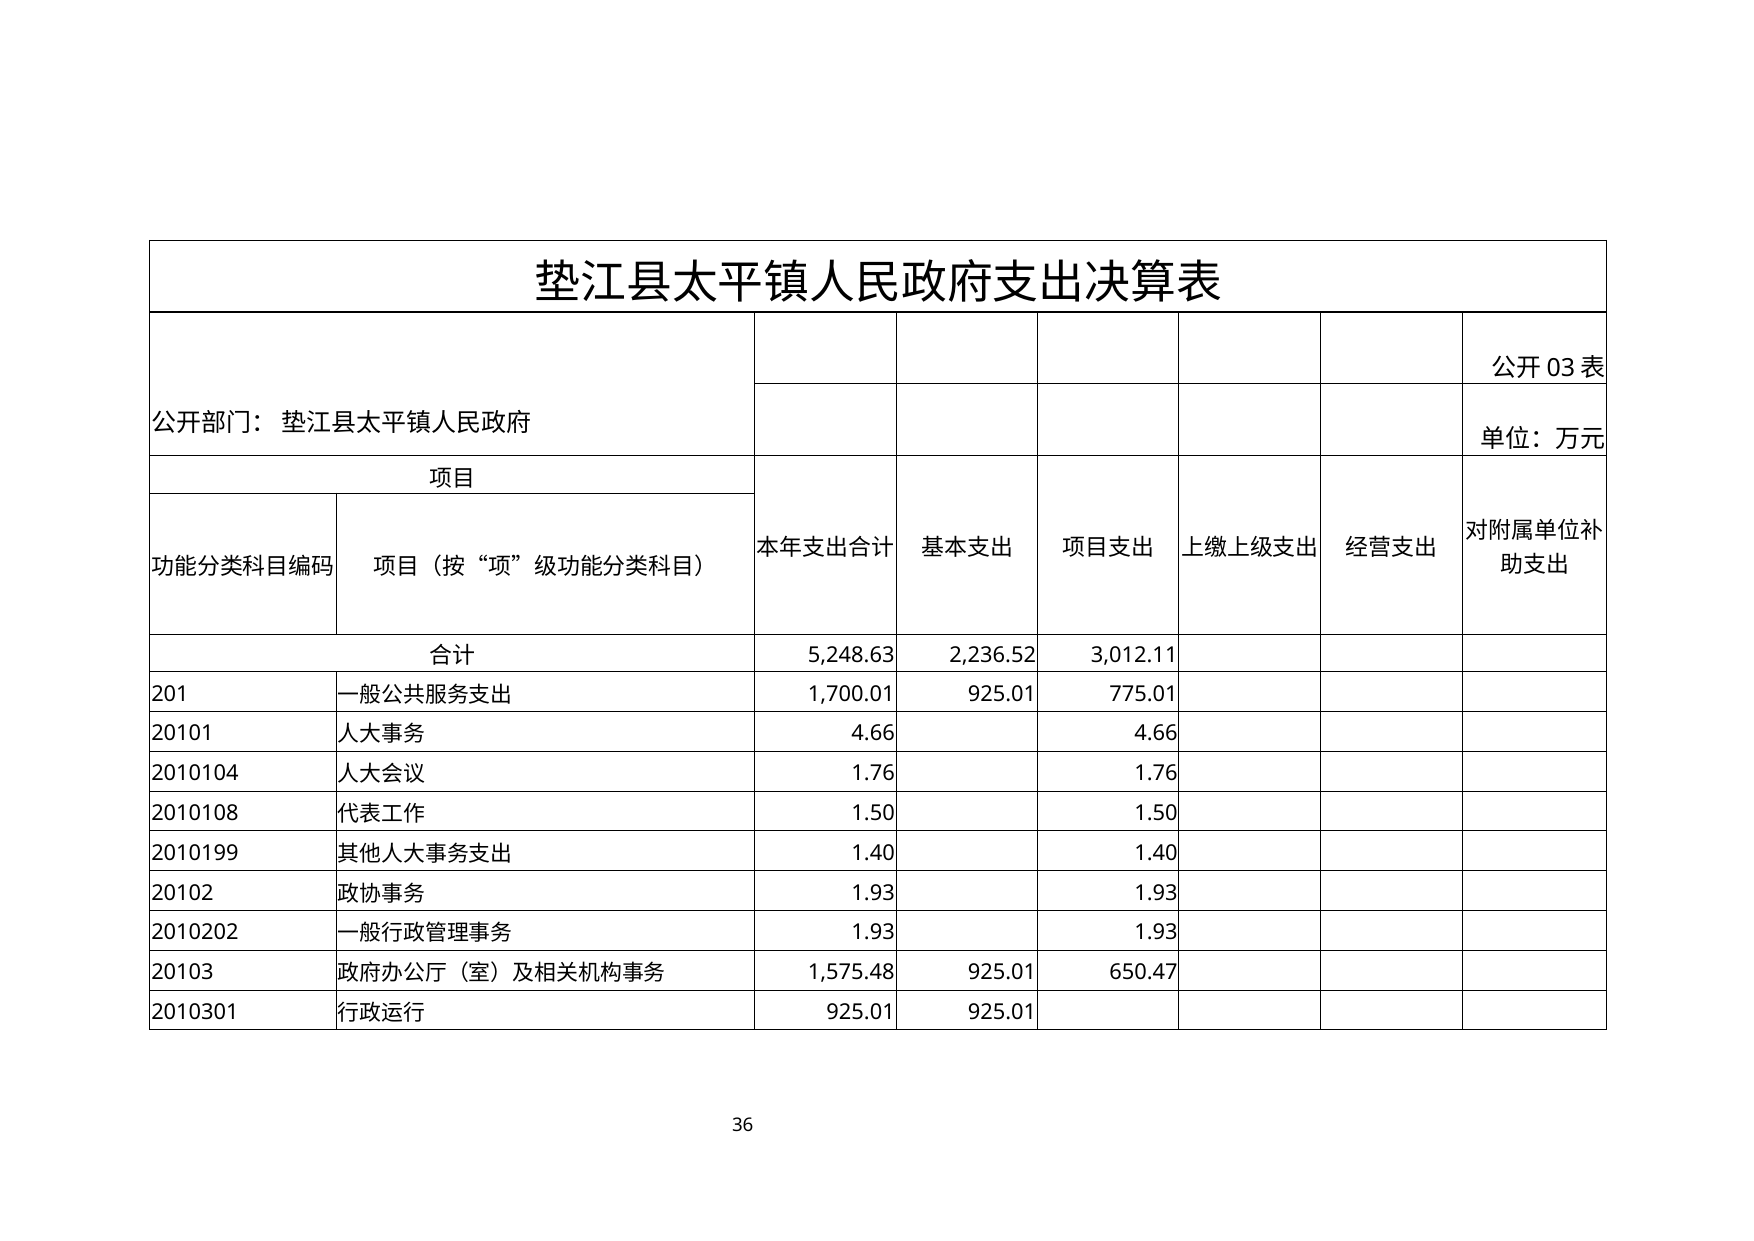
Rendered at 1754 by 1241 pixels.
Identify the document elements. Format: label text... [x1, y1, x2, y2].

table_cell [1179, 871, 1320, 910]
table_cell [1179, 991, 1320, 1029]
table_cell [1321, 871, 1462, 910]
table_cell 基本支出 [897, 456, 1037, 633]
table_cell 其他人大事务支出 [337, 831, 754, 870]
table_cell [1463, 635, 1606, 671]
table_cell 1,575.48 [755, 951, 896, 989]
table_cell 20103 [150, 951, 336, 989]
table_cell 对附属单位补助支出 [1463, 456, 1606, 633]
table_cell [1321, 635, 1462, 671]
table_cell [1463, 911, 1606, 950]
table_cell 公开03表 [1463, 313, 1606, 383]
table_cell [1463, 752, 1606, 791]
table_cell 人大事务 [337, 712, 754, 751]
table_cell 1.93 [1038, 911, 1178, 950]
table_cell [897, 313, 1037, 383]
table_cell [1321, 752, 1462, 791]
table_cell 20101 [150, 712, 336, 751]
table_cell 2010202 [150, 911, 336, 950]
table_cell [1321, 313, 1462, 383]
table_cell 2,236.52 [897, 635, 1037, 671]
table_cell [1321, 911, 1462, 950]
table_cell 单位：万元 [1463, 384, 1606, 455]
table_cell 2010104 [150, 752, 336, 791]
table_cell 4.66 [1038, 712, 1178, 751]
table_cell [1463, 991, 1606, 1029]
table_cell 1.93 [755, 871, 896, 910]
table_cell 1.50 [1038, 792, 1178, 830]
table_cell [1179, 911, 1320, 950]
table_cell 2010199 [150, 831, 336, 870]
table_cell 代表工作 [337, 792, 754, 830]
table_cell 650.47 [1038, 951, 1178, 989]
table_cell 公开部门： 垫江县太平镇人民政府 [150, 313, 754, 455]
table_cell 1.50 [755, 792, 896, 830]
table_cell [1179, 384, 1320, 455]
table_cell [1463, 672, 1606, 711]
table_cell 项目支出 [1038, 456, 1178, 633]
table_cell [897, 792, 1037, 830]
table_cell [1179, 951, 1320, 989]
table_header 垫江县太平镇人民政府支出决算表 [150, 241, 1606, 311]
table_cell [1038, 384, 1178, 455]
table_cell 政协事务 [337, 871, 754, 910]
table_cell 1,700.01 [755, 672, 896, 711]
table_cell 合计 [150, 635, 754, 671]
table_cell 1.76 [1038, 752, 1178, 791]
table_cell 775.01 [1038, 672, 1178, 711]
table_cell [1321, 831, 1462, 870]
table_cell [1463, 871, 1606, 910]
table_cell 1.93 [1038, 871, 1178, 910]
table_cell [897, 831, 1037, 870]
table_cell 925.01 [897, 951, 1037, 989]
table_cell [897, 871, 1037, 910]
table_cell [1321, 951, 1462, 989]
table_cell 5,248.63 [755, 635, 896, 671]
table_cell [1179, 752, 1320, 791]
table_cell 上缴上级支出 [1179, 456, 1320, 633]
table_cell 201 [150, 672, 336, 711]
table_cell 功能分类科目编码 [150, 494, 336, 633]
table_cell [1038, 313, 1178, 383]
table_cell 1.40 [1038, 831, 1178, 870]
table_cell 人大会议 [337, 752, 754, 791]
table_cell 经营支出 [1321, 456, 1462, 633]
table_cell 1.93 [755, 911, 896, 950]
table_cell 925.01 [897, 991, 1037, 1029]
table_cell [1038, 991, 1178, 1029]
table_cell 政府办公厅（室）及相关机构事务 [337, 951, 754, 989]
table_cell [755, 384, 896, 455]
table_cell 3,012.11 [1038, 635, 1178, 671]
table_cell [897, 911, 1037, 950]
table_cell 20102 [150, 871, 336, 910]
table_cell 925.01 [755, 991, 896, 1029]
table_cell [1179, 672, 1320, 711]
table_cell 项目（按“项”级功能分类科目） [337, 494, 754, 633]
table_cell [897, 384, 1037, 455]
table_cell 2010108 [150, 792, 336, 830]
table_cell [1463, 951, 1606, 989]
table_cell [1179, 831, 1320, 870]
table_cell [755, 313, 896, 383]
table_cell [1321, 672, 1462, 711]
table_cell [1179, 712, 1320, 751]
table_cell 1.76 [755, 752, 896, 791]
table_cell [1179, 792, 1320, 830]
table_cell 925.01 [897, 672, 1037, 711]
table_cell 本年支出合计 [755, 456, 896, 633]
table_cell [1179, 635, 1320, 671]
table_cell 一般行政管理事务 [337, 911, 754, 950]
table_cell [1463, 712, 1606, 751]
table_cell 一般公共服务支出 [337, 672, 754, 711]
table_cell [1321, 712, 1462, 751]
table_cell 4.66 [755, 712, 896, 751]
table_cell [1321, 384, 1462, 455]
table_cell [897, 712, 1037, 751]
table_cell [1463, 792, 1606, 830]
table_cell 项目 [150, 456, 754, 493]
table_cell [897, 752, 1037, 791]
table_cell 2010301 [150, 991, 336, 1029]
table_cell [1463, 831, 1606, 870]
table_cell 1.40 [755, 831, 896, 870]
table_cell 行政运行 [337, 991, 754, 1029]
table_cell [1179, 313, 1320, 383]
table_cell [1321, 991, 1462, 1029]
table_cell [1321, 792, 1462, 830]
